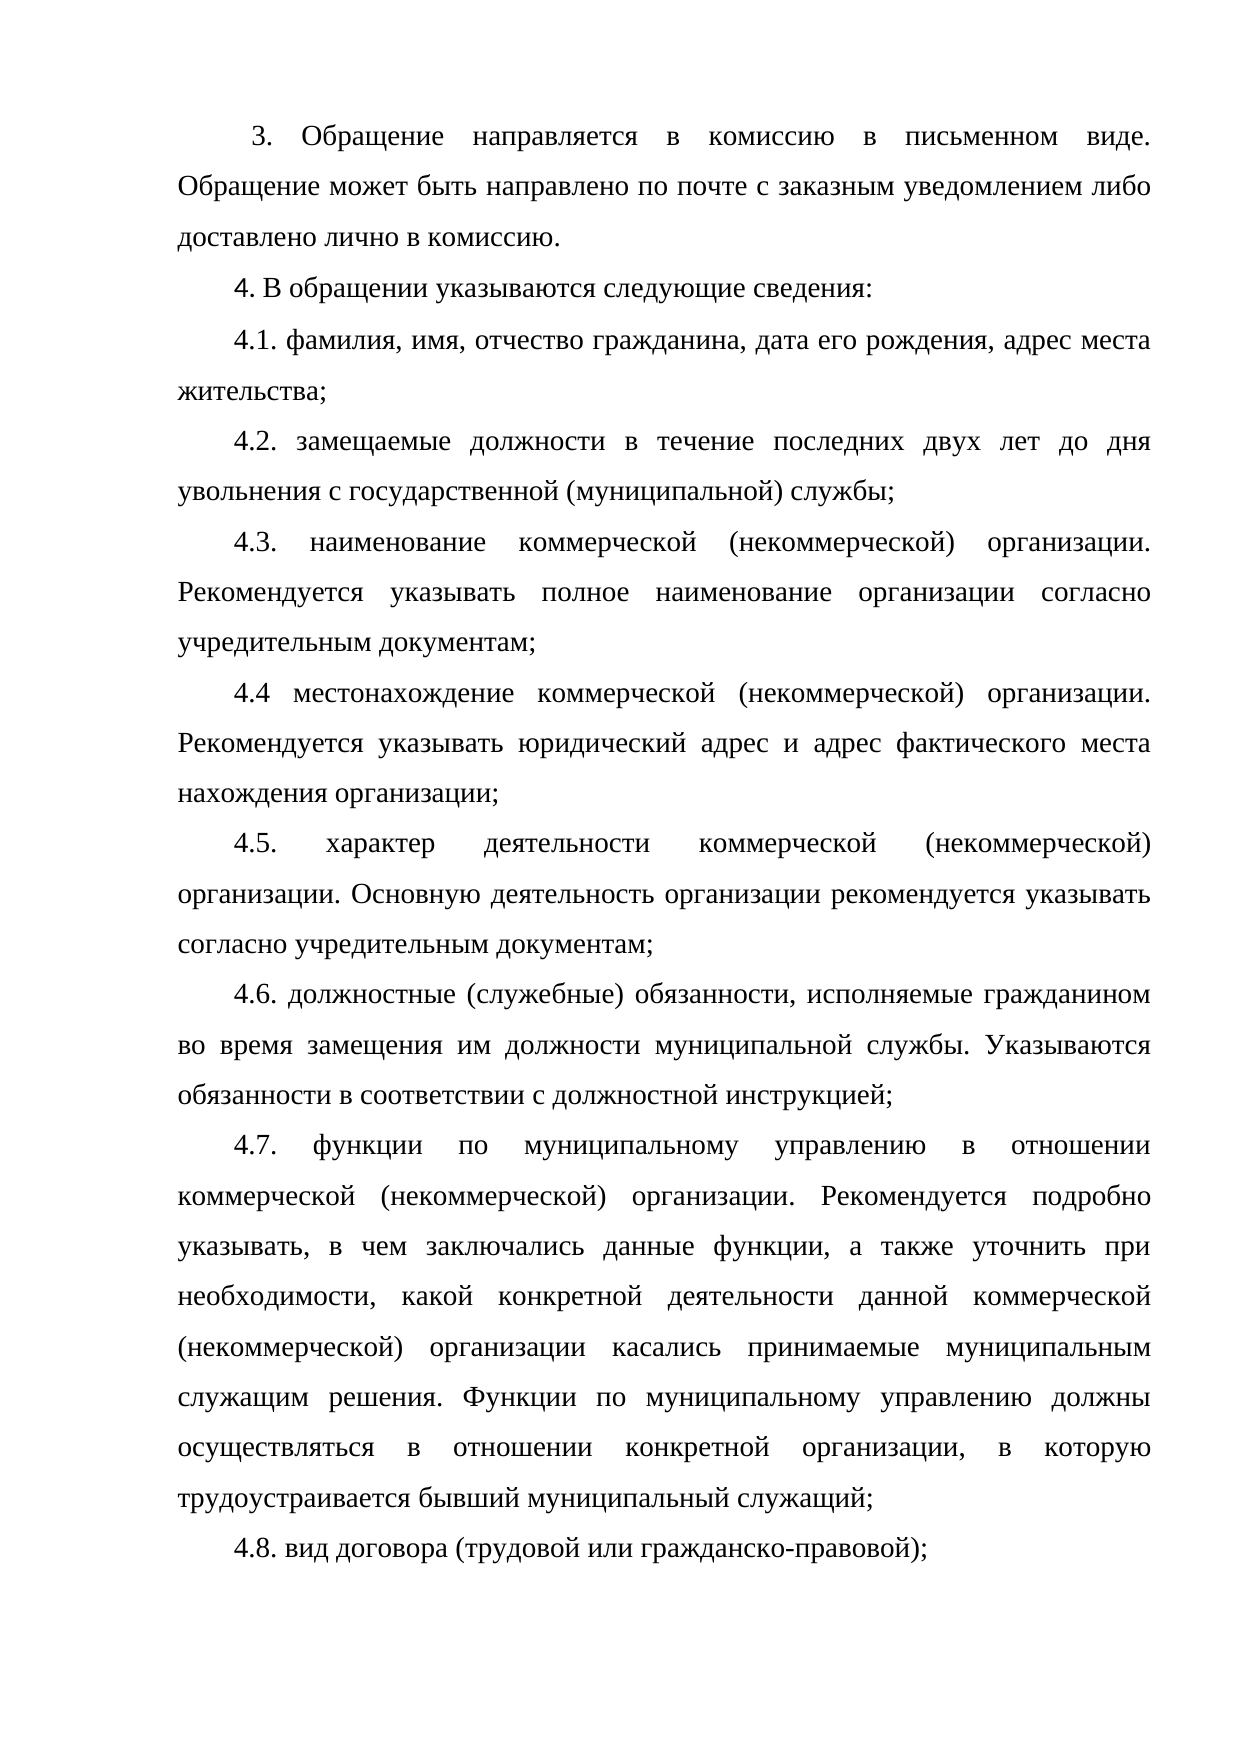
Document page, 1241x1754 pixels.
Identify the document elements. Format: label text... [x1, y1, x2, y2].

text 4.5. характер деятельности коммерческой (некоммерческой) организации. Основную деятельность организации рекомендуется указывать согласно учредительным документам; [177, 826, 1152, 960]
text 4.8. вид договора (трудовой или гражданско-правовой); [177, 1530, 1152, 1563]
text 4.3. наименование коммерческой (некоммерческой) организации. Рекомендуется указывать полное наименование организации согласно учредительным документам; [177, 524, 1152, 658]
text 4.6. должностные (служебные) обязанности, исполняемые гражданином во время замещения им должности муниципальной службы. Указываются обязанности в соответствии с должностной инструкцией; [177, 977, 1152, 1111]
text 4. В обращении указываются следующие сведения: [177, 269, 1152, 305]
text 4.4 местонахождение коммерческой (некоммерческой) организации. Рекомендуется указывать юридический адрес и адрес фактического места нахождения организации; [177, 675, 1152, 809]
text 4.7. функции по муниципальному управлению в отношении коммерческой (некоммерческой) организации. Рекомендуется подробно указывать, в чем заключались данные функции, а также уточнить при необходимости, какой конкретной деятельности данной коммерческой (некоммерческой) организации касались принимаемые муниципальным служащим решения. Функции по муниципальному управлению должны осуществляться в отношении конкретной организации, в которую трудоустраивается бывший муниципальный служащий; [177, 1127, 1152, 1513]
text 4.2. замещаемые должности в течение последних двух лет до дня увольнения с государственной (муниципальной) службы; [177, 423, 1152, 507]
text 4.1. фамилия, имя, отчество гражданина, дата его рождения, адрес места жительства; [177, 322, 1152, 406]
text 3. Обращение направляется в комиссию в письменном виде. Обращение может быть направлено по почте с заказным уведомлением либо доставлено лично в комиссию. [177, 118, 1152, 252]
